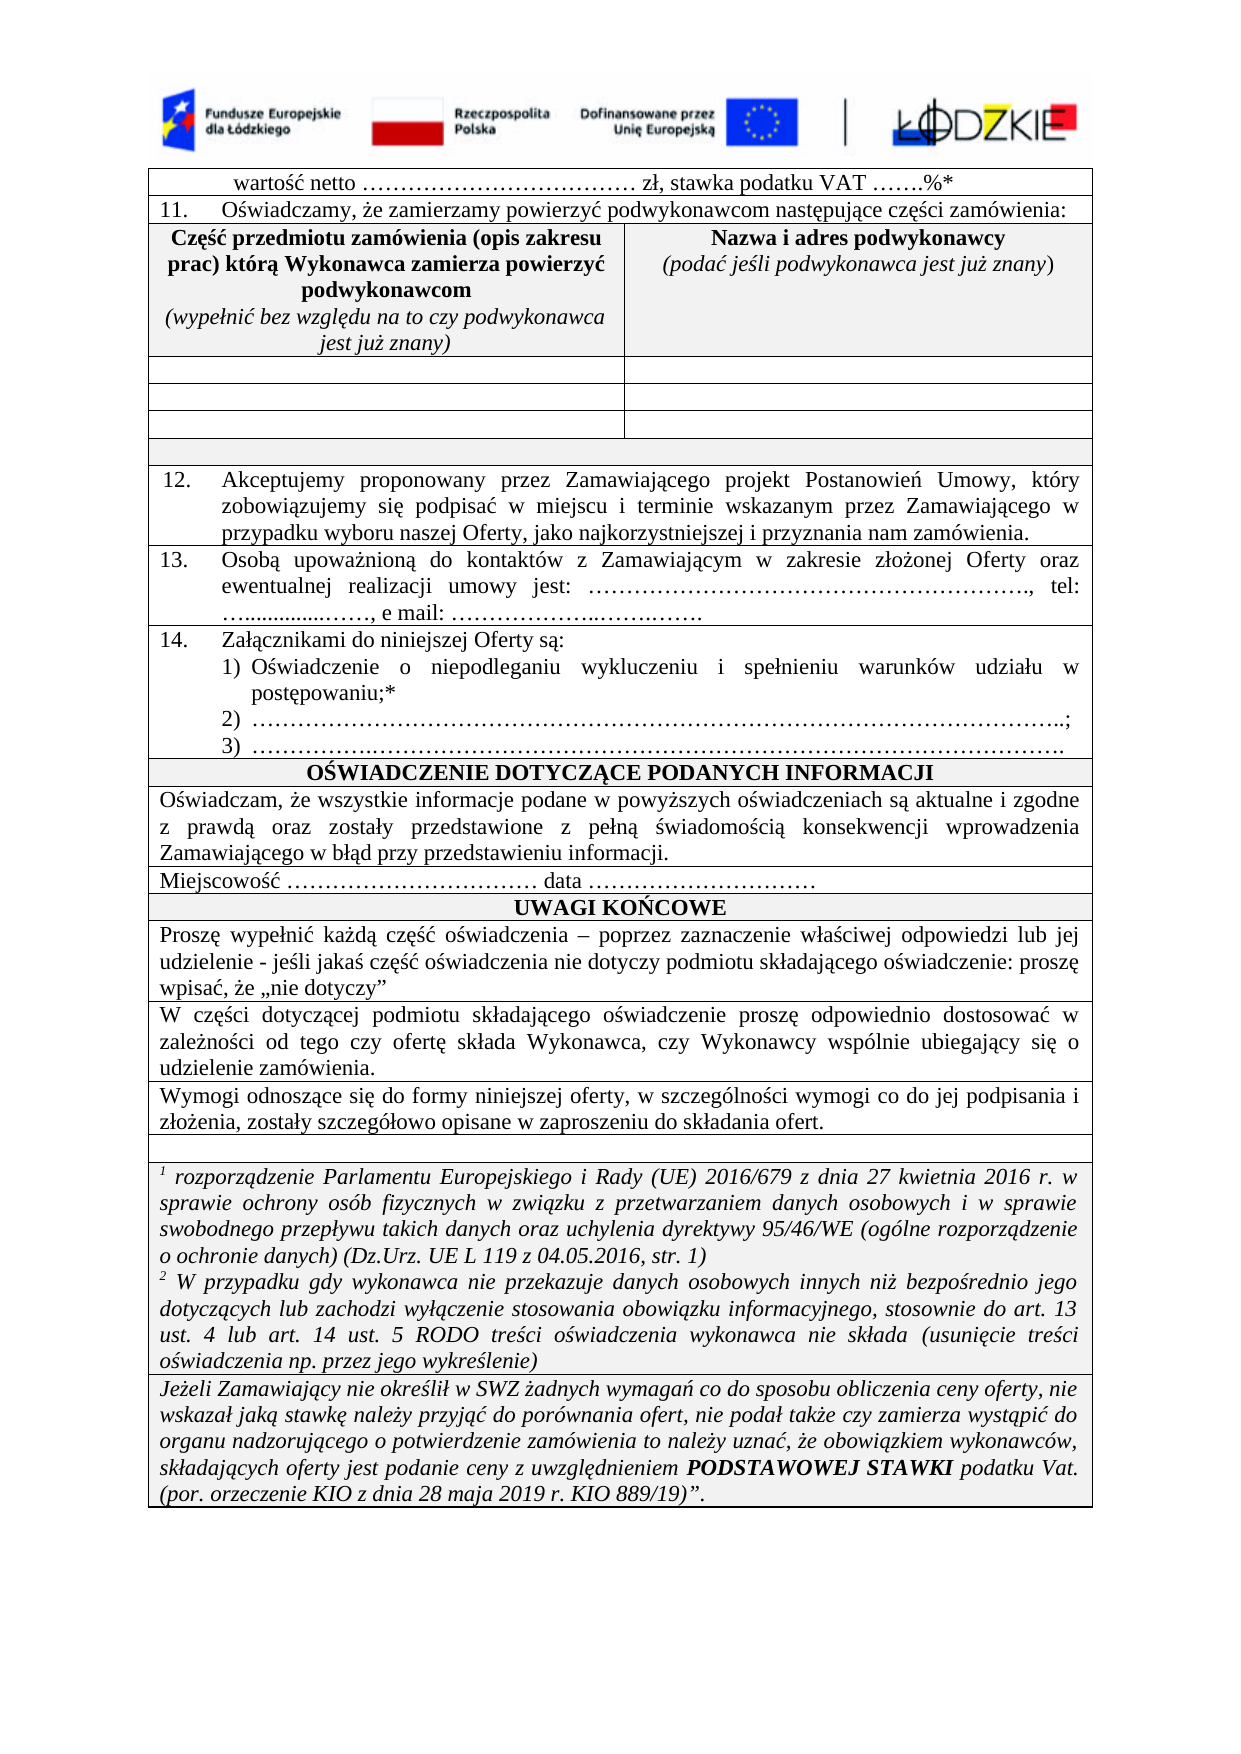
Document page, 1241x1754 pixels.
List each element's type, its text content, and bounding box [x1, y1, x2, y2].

table_cell [149, 357, 624, 383]
table_cell [149, 1135, 1092, 1162]
table_cell Miejscowość …………………………… data ………………………… [149, 867, 1092, 893]
table_cell 14. Załącznikami do niniejszej Oferty są: 1) Oświadczenie o niepodleganiu wykluczeniu i spełnieniu warunków udziału w postępowaniu;* 2) ……………………………………………………………………………………………..; 3) …………….………………………………………………………………………………. [149, 626, 1092, 758]
table_cell Jeżeli Zamawiający nie określił w SWZ żadnych wymagań co do sposobu obliczenia ceny oferty, nie wskazał jaką stawkę należy przyjąć do porównania ofert, nie podał także czy zamierza wystąpić do organu nadzorującego o potwierdzenie zamówienia to należy uznać, że obowiązkiem wykonawców, składających oferty jest podanie ceny z uwzględnieniem PODSTAWOWEJ STAWKI podatku Vat. (por. orzeczenie KIO z dnia 28 maja 2019 r. KIO 889/19)”. [149, 1375, 1092, 1506]
table_cell [149, 439, 1092, 465]
table_cell 12. Akceptujemy proponowany przez Zamawiającego projekt Postanowień Umowy, który zobowiązujemy się podpisać w miejscu i terminie wskazanym przez Zamawiającego w przypadku wyboru naszej Oferty, jako najkorzystniejszej i przyznania nam zamówienia. [149, 466, 1092, 545]
table_cell Proszę wypełnić każdą część oświadczenia – poprzez zaznaczenie właściwej odpowiedzi lub jej udzielenie - jeśli jakaś część oświadczenia nie dotyczy podmiotu składającego oświadczenie: proszę wpisać, że „nie dotyczy” [149, 921, 1092, 1001]
table_cell W części dotyczącej podmiotu składającego oświadczenie proszę odpowiednio dostosować w zależności od tego czy ofertę składa Wykonawca, czy Wykonawcy wspólnie ubiegający się o udzielenie zamówienia. [149, 1002, 1092, 1081]
table_cell [625, 357, 1092, 383]
table_cell UWAGI KOŃCOWE [149, 894, 1092, 920]
table_cell [149, 411, 624, 438]
table_cell Oświadczam, że wszystkie informacje podane w powyższych oświadczeniach są aktualne i zgodne z prawdą oraz zostały przedstawione z pełną świadomością konsekwencji wprowadzenia Zamawiającego w błąd przy przedstawieniu informacji. [149, 787, 1092, 866]
table_cell Nazwa i adres podwykonawcy (podać jeśli podwykonawca jest już znany) [625, 224, 1092, 356]
picture [147, 73, 1093, 168]
table_cell Część przedmiotu zamówienia (opis zakresu prac) którą Wykonawca zamierza powierzyć podwykonawcom (wypełnić bez względu na to czy podwykonawca jest już znany) [149, 224, 624, 356]
table_cell [625, 411, 1092, 438]
table_cell 1 rozporządzenie Parlamentu Europejskiego i Rady (UE) 2016/679 z dnia 27 kwietnia 2016 r. w sprawie ochrony osób fizycznych w związku z przetwarzaniem danych osobowych i w sprawie swobodnego przepływu takich danych oraz uchylenia dyrektywy 95/46/WE (ogólne rozporządzenie o ochronie danych) (Dz.Urz. UE L 119 z 04.05.2016, str. 1) 2 W przypadku gdy wykonawca nie przekazuje danych osobowych innych niż bezpośrednio jego dotyczących lub zachodzi wyłączenie stosowania obowiązku informacyjnego, stosownie do art. 13 ust. 4 lub art. 14 ust. 5 RODO treści oświadczenia wykonawca nie składa (usunięcie treści oświadczenia np. przez jego wykreślenie) [149, 1163, 1092, 1374]
table_cell 11. Oświadczamy, że zamierzamy powierzyć podwykonawcom następujące części zamówienia: [149, 196, 1092, 223]
table_cell [625, 384, 1092, 410]
table_cell 13. Osobą upoważnioną do kontaktów z Zamawiającym w zakresie złożonej Oferty oraz ewentualnej realizacji umowy jest: …………………………………………………., tel: …..............……, e mail: ………………..…….……. [149, 546, 1092, 625]
table_cell Wymogi odnoszące się do formy niniejszej oferty, w szczególności wymogi co do jej podpisania i złożenia, zostały szczegółowo opisane w zaproszeniu do składania ofert. [149, 1082, 1092, 1134]
table_cell OŚWIADCZENIE DOTYCZĄCE PODANYCH INFORMACJI [149, 759, 1092, 786]
table_cell [149, 384, 624, 410]
